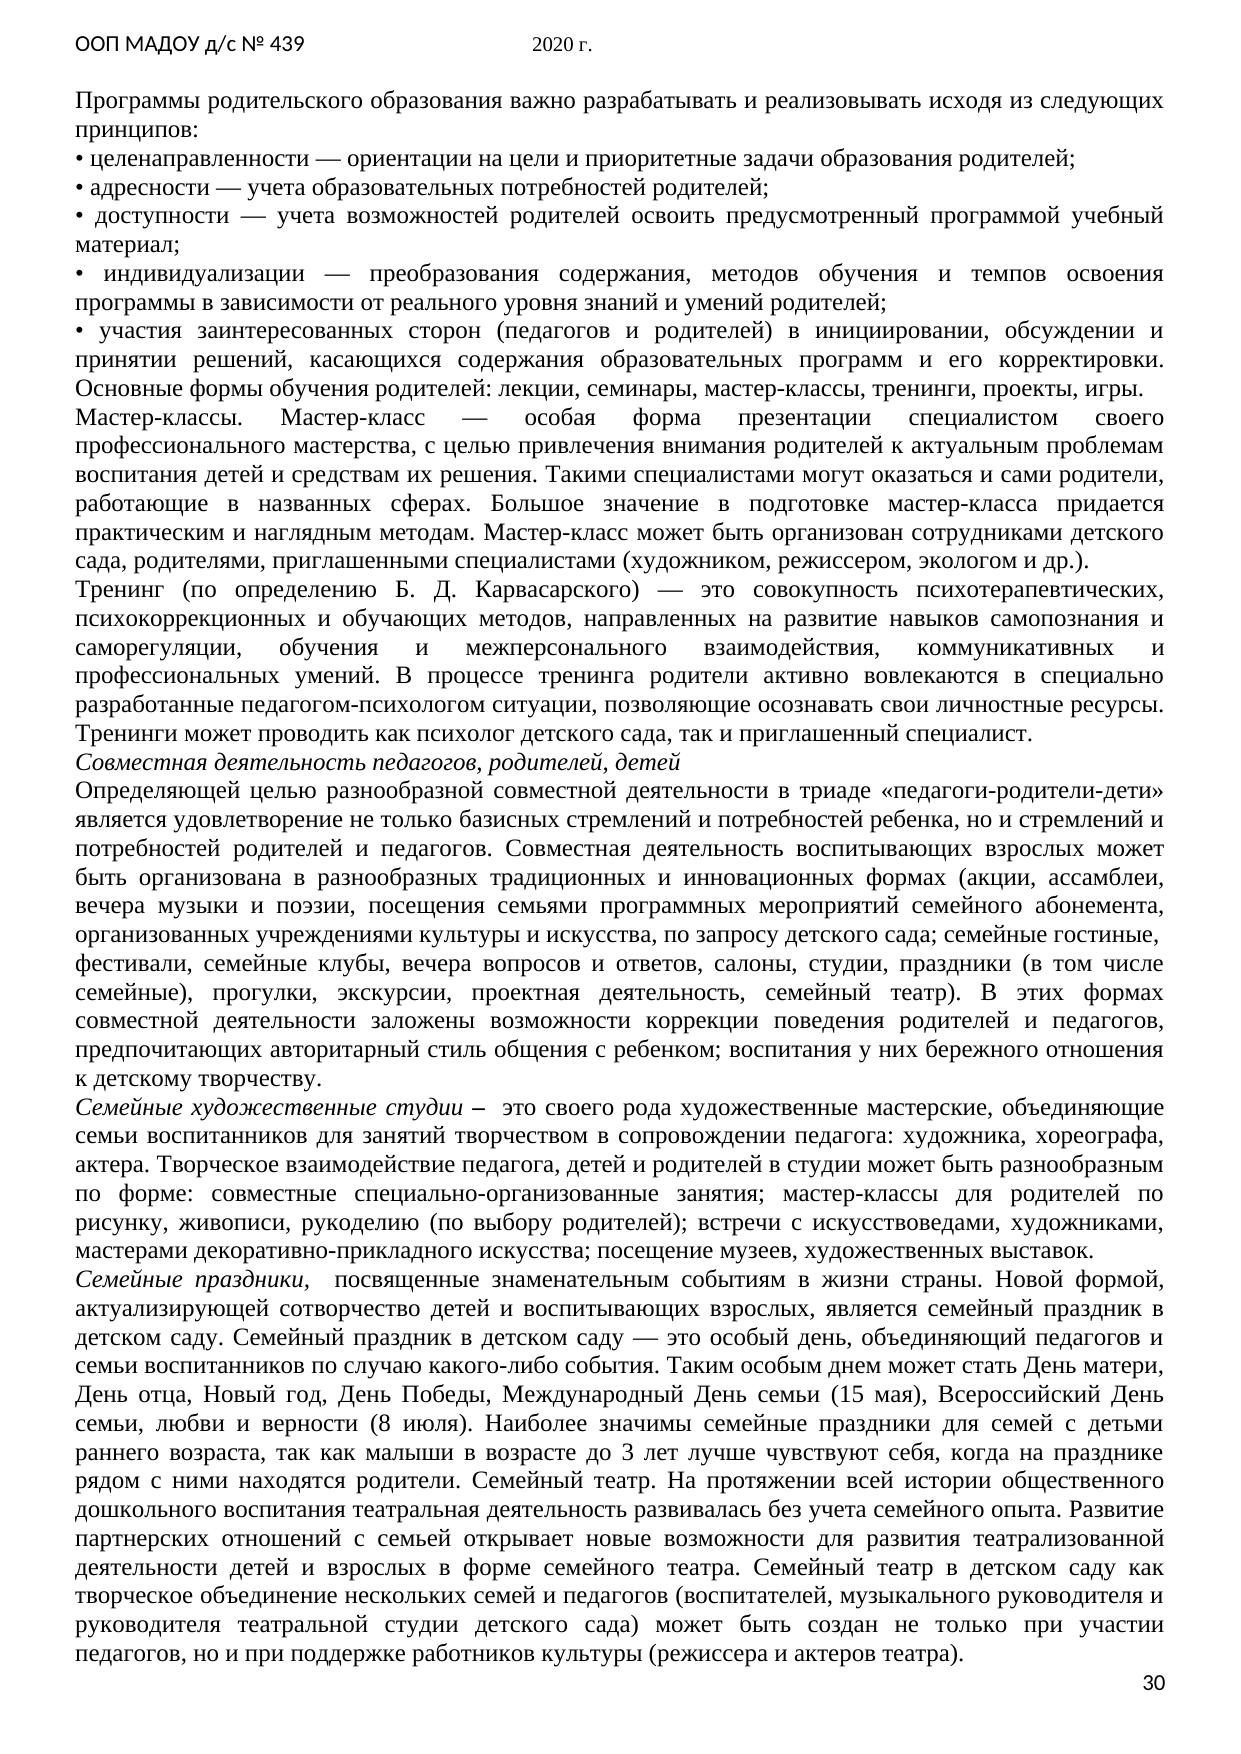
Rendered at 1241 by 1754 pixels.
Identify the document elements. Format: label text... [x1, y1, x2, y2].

text • участия заинтересованных сторон (педагогов и родителей) в инициировании, обсуждении и принятии решений, касающихся содержания образовательных программ и его корректировки. Основные формы обучения родителей: лекции, семинары, мастер-классы, тренинги, проекты, игры. [75, 316, 1165, 402]
text Определяющей целью разнообразной совместной деятельности в триаде «педагоги-родители-дети» является удовлетворение не только базисных стремлений и потребностей ребенка, но и стремлений и потребностей родителей и педагогов. Совместная деятельность воспитывающих взрослых может быть организована в разнообразных традиционных и инновационных формах (акции, ассамблеи, вечера музыки и поэзии, посещения семьями программных мероприятий семейного абонемента, организованных учреждениями культуры и искусства, по запросу детского сада; семейные гостиные, [75, 776, 1165, 948]
text Мастер-классы. Мастер-класс — особая форма презентации специалистом своего профессионального мастерства, с целью привлечения внимания родителей к актуальным проблемам воспитания детей и средствам их решения. Такими специалистами могут оказаться и сами родители, работающие в названных сферах. Большое значение в подготовке мастер-класса придается практическим и наглядным методам. Мастер-класс может быть организован сотрудниками детского сада, родителями, приглашенными специалистами (художником, режиссером, экологом и др.). [75, 402, 1165, 574]
text Семейные художественные студии – это своего рода художественные мастерские, объединяющие семьи воспитанников для занятий творчеством в сопровождении педагога: художника, хореографа, актера. Творческое взаимодействие педагога, детей и родителей в студии может быть разнообразным по форме: совместные специально-организованные занятия; мастер-классы для родителей по рисунку, живописи, рукоделию (по выбору родителей); встречи с искусствоведами, художниками, мастерами декоративно-прикладного искусства; посещение музеев, художественных выставок. [75, 1092, 1165, 1264]
text • доступности — учета возможностей родителей освоить предусмотренный программой учебный материал; [75, 201, 1165, 258]
text • адресности — учета образовательных потребностей родителей; [75, 172, 1165, 201]
text фестивали, семейные клубы, вечера вопросов и ответов, салоны, студии, праздники (в том числе семейные), прогулки, экскурсии, проектная деятельность, семейный театр). В этих формах совместной деятельности заложены возможности коррекции поведения родителей и педагогов, предпочитающих авторитарный стиль общения с ребенком; воспитания у них бережного отношения к детскому творчеству. [75, 948, 1165, 1092]
text • целенаправленности — ориентации на цели и приоритетные задачи образования родителей; [75, 143, 1165, 172]
text • индивидуализации — преобразования содержания, методов обучения и темпов освоения программы в зависимости от реального уровня знаний и умений родителей; [75, 258, 1165, 316]
text Тренинг (по определению Б. Д. Карвасарского) — это совокупность психотерапевтических, психокоррекционных и обучающих методов, направленных на развитие навыков самопознания и саморегуляции, обучения и межперсонального взаимодействия, коммуникативных и профессиональных умений. В процессе тренинга родители активно вовлекаются в специально разработанные педагогом-психологом ситуации, позволяющие осознавать свои личностные ресурсы. Тренинги может проводить как психолог детского сада, так и приглашенный специалист. [75, 574, 1165, 747]
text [75, 86, 1165, 143]
text Семейные праздники, посвященные знаменательным событиям в жизни страны. Новой формой, актуализирующей сотворчество детей и воспитывающих взрослых, является семейный праздник в детском саду. Семейный праздник в детском саду — это особый день, объединяющий педагогов и семьи воспитанников по случаю какого-либо события. Таким особым днем может стать День матери, День отца, Новый год, День Победы, Международный День семьи (15 мая), Всероссийский День семьи, любви и верности (8 июля). Наиболее значимы семейные праздники для семей с детьми раннего возраста, так как малыши в возрасте до 3 лет лучше чувствуют себя, когда на празднике рядом с ними находятся родители. Семейный театр. На протяжении всей истории общественного дошкольного воспитания театральная деятельность развивалась без учета семейного опыта. Развитие партнерских отношений с семьей открывает новые возможности для развития театрализованной деятельности детей и взрослых в форме семейного театра. Семейный театр в детском саду как творческое объединение нескольких семей и педагогов (воспитателей, музыкального руководителя и руководителя театральной студии детского сада) может быть создан не только при участии педагогов, но и при поддержке работников культуры (режиссера и актеров театра). [75, 1264, 1165, 1667]
text Совместная деятельность педагогов, родителей, детей [75, 747, 1165, 776]
